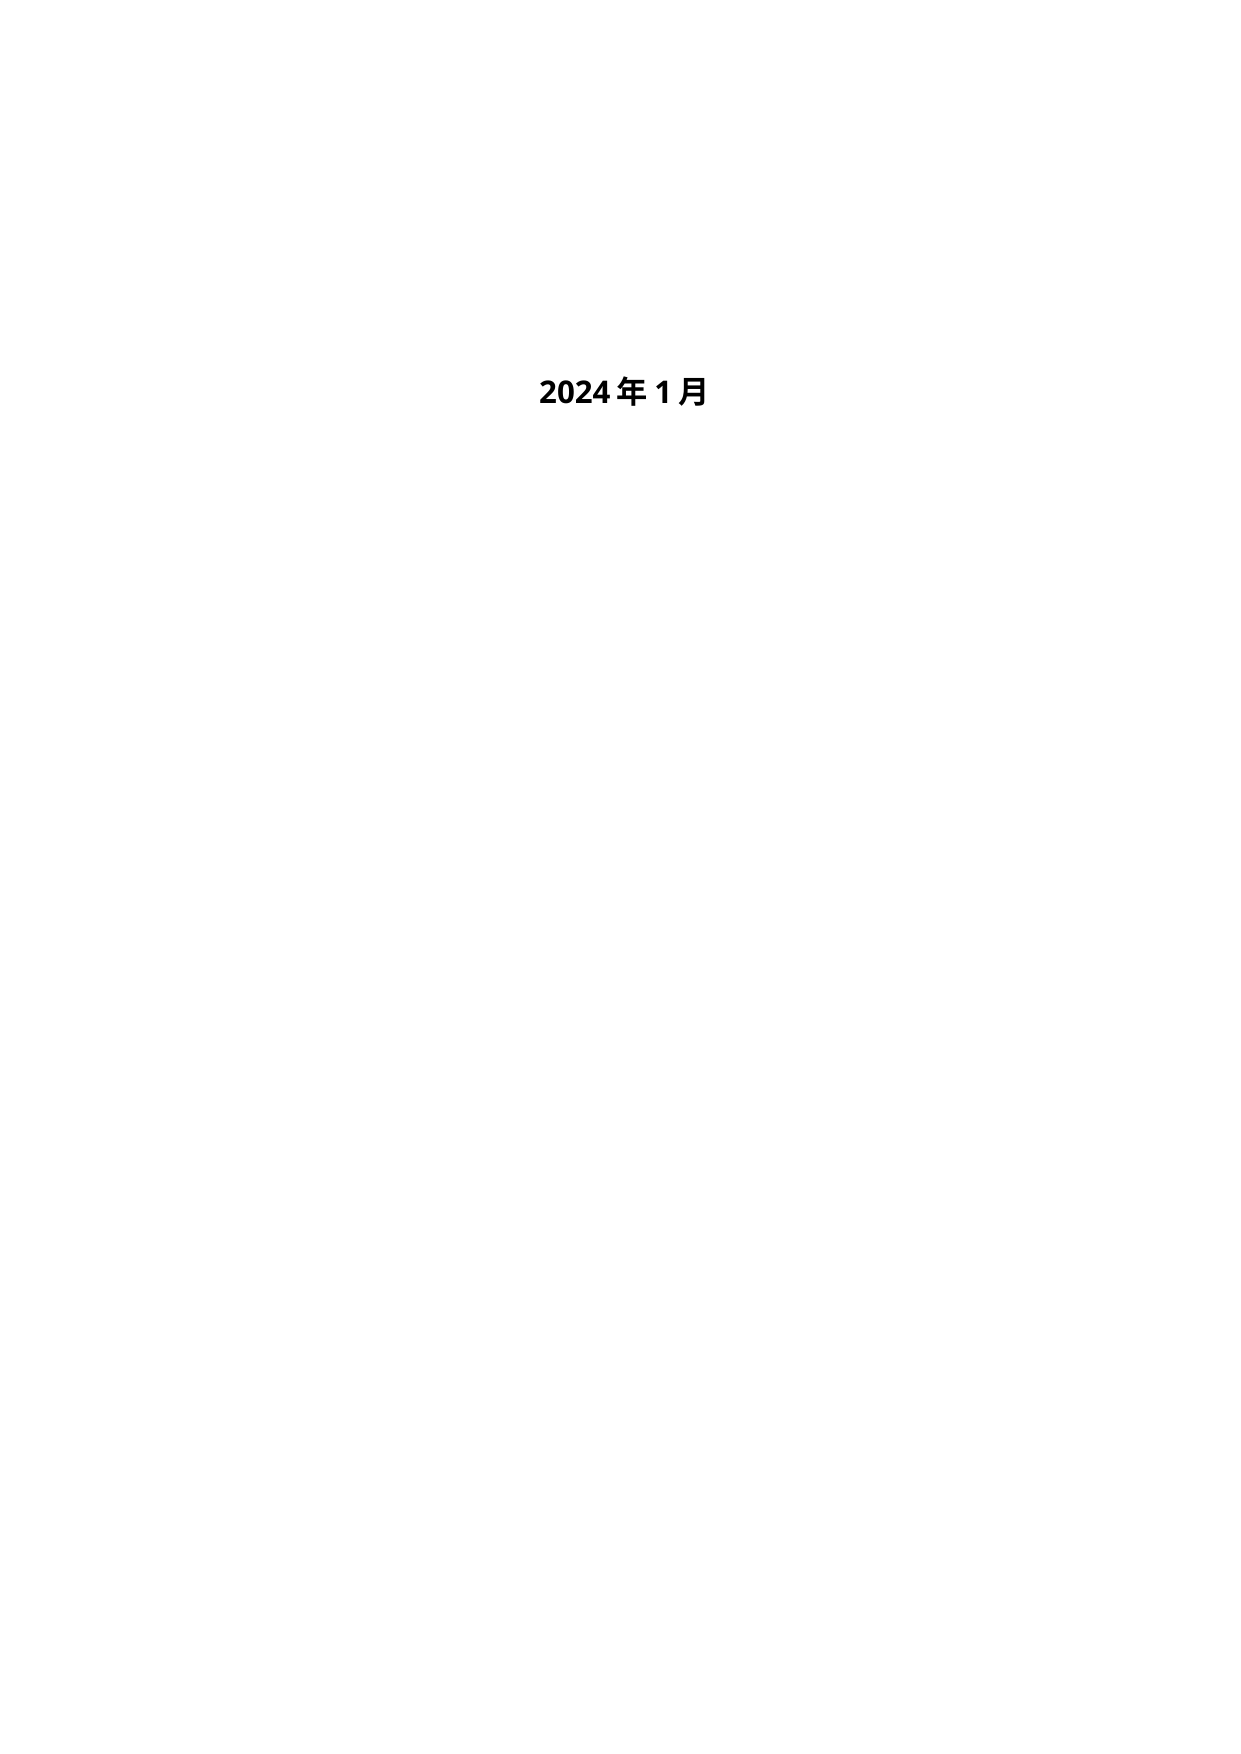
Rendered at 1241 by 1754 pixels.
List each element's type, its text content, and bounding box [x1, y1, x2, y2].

text 2024年1月 [148, 357, 1092, 422]
